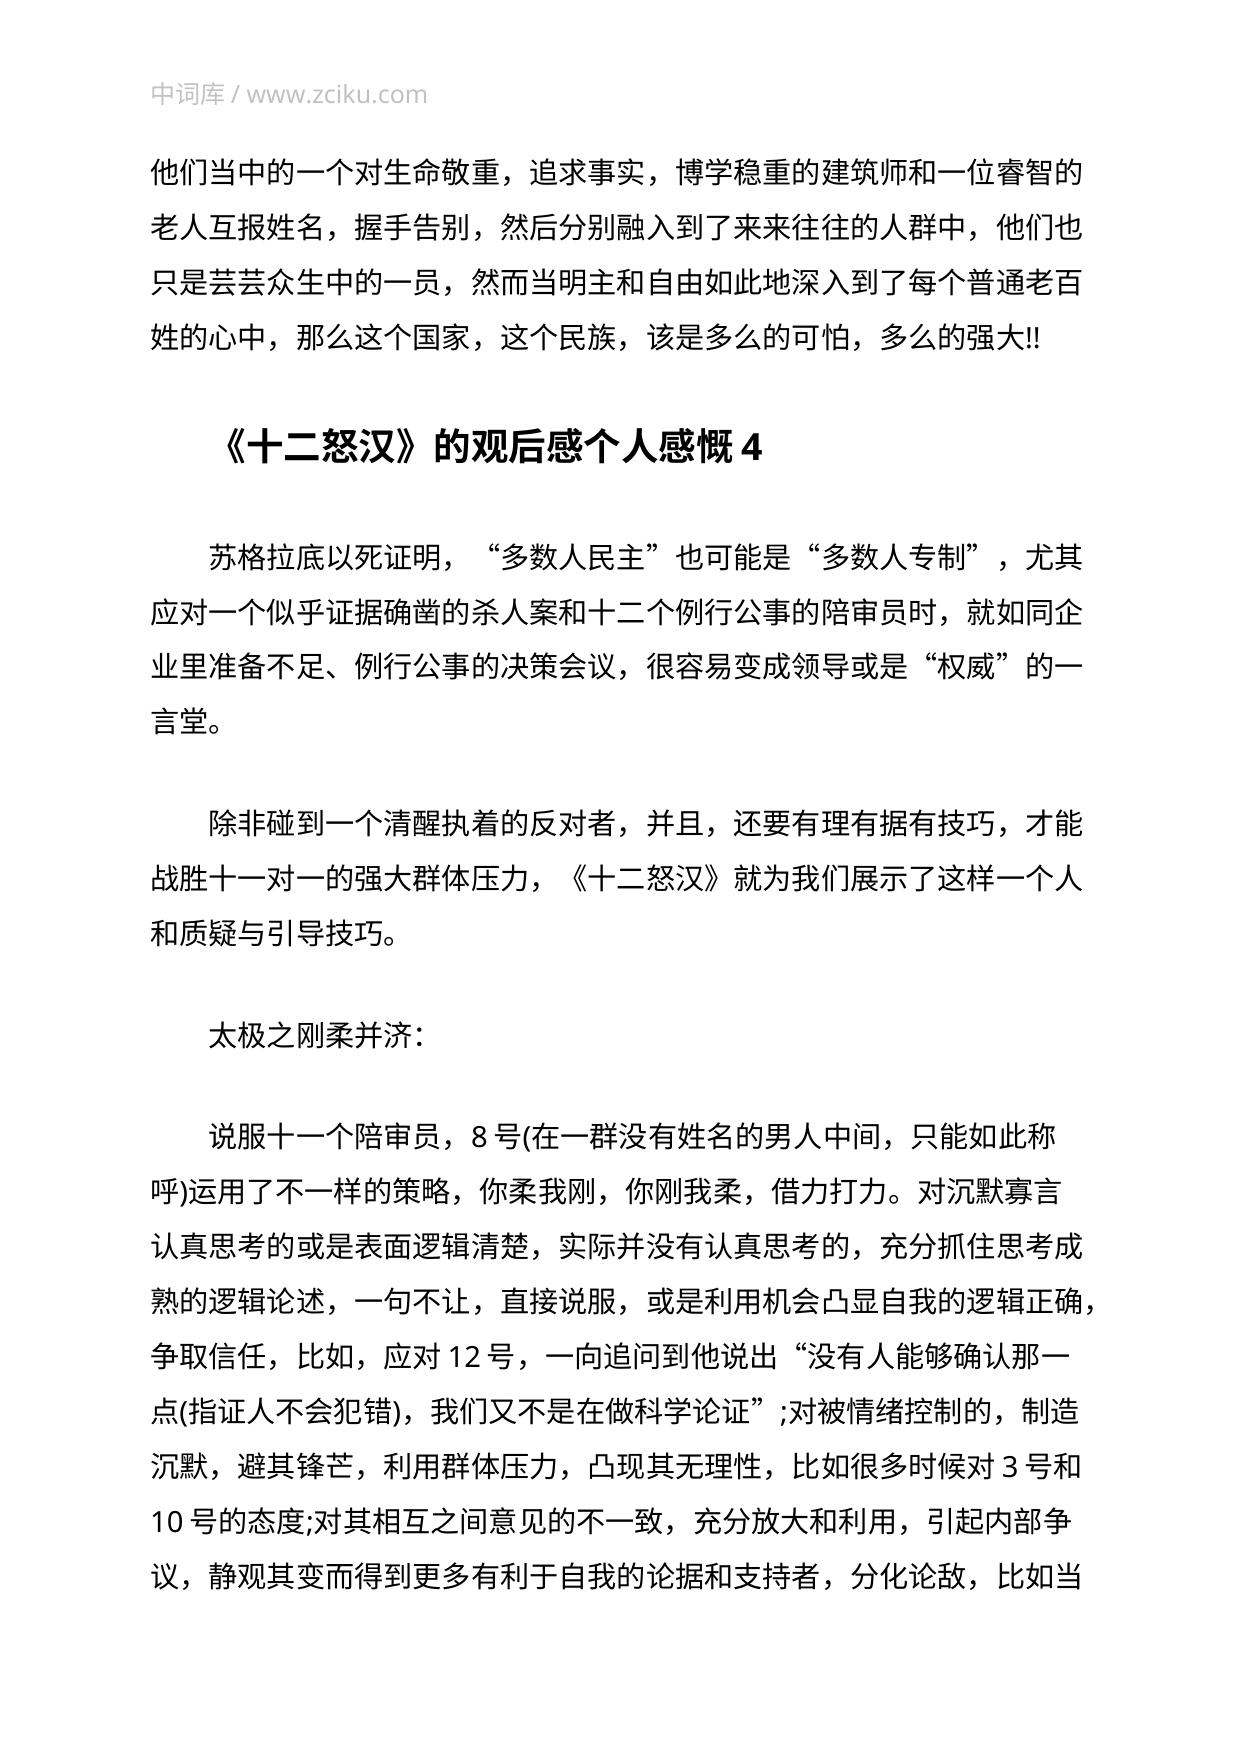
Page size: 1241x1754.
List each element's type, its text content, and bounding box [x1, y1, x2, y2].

text 苏格拉底以死证明，“多数人民主”也可能是“多数人专制”，尤其应对一个似乎证据确凿的杀人案和十二个例行公事的陪审员时，就如同企业里准备不足、例行公事的决策会议，很容易变成领导或是“权威”的一言堂。 [150, 534, 1090, 741]
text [150, 150, 1090, 357]
text 除非碰到一个清醒执着的反对者，并且，还要有理有据有技巧，才能战胜十一对一的强大群体压力，《十二怒汉》就为我们展示了这样一个人和质疑与引导技巧。 [150, 801, 1090, 953]
text 太极之刚柔并济： [150, 1012, 1090, 1054]
text 《十二怒汉》的观后感个人感慨4 [150, 417, 1090, 471]
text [150, 1114, 1090, 1596]
